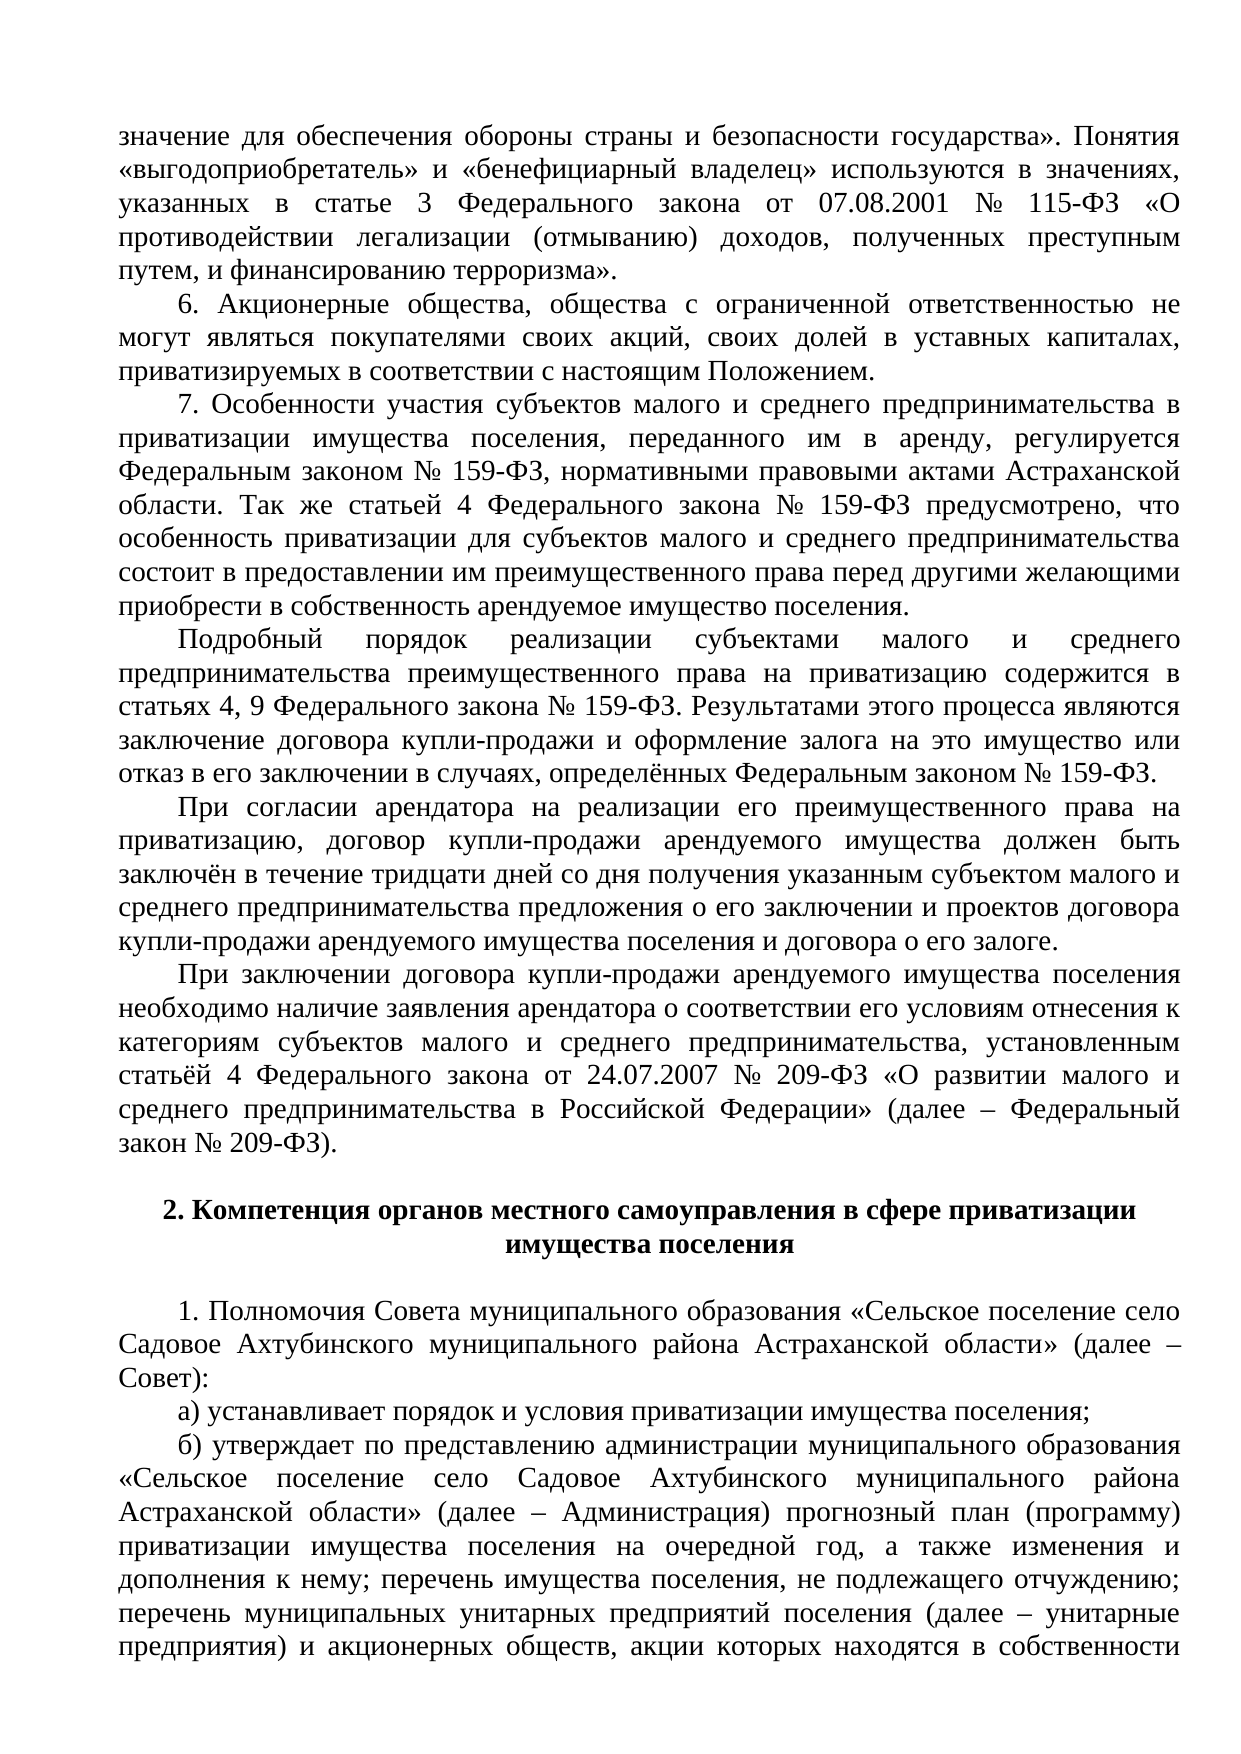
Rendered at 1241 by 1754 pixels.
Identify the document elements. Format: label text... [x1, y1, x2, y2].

text 7. Особенности участия субъектов малого и среднего предпринимательства в приватизации имущества поселения, переданного им в аренду, регулируется Федеральным законом № 159-ФЗ, нормативными правовыми актами Астраханской области. Так же статьей 4 Федерального закона № 159-ФЗ предусмотрено, что особенность приватизации для субъектов малого и среднего предпринимательства состоит в предоставлении им преимущественного права перед другими желающими приобрести в собственность арендуемое имущество поселения. [118, 386, 1181, 621]
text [118, 118, 1181, 286]
text При согласии арендатора на реализации его преимущественного права на приватизацию, договор купли-продажи арендуемого имущества должен быть заключён в течение тридцати дней со дня получения указанным субъектом малого и среднего предпринимательства предложения о его заключении и проектов договора купли-продажи арендуемого имущества поселения и договора о его залоге. [118, 789, 1181, 957]
text Подробный порядок реализации субъектами малого и среднего предпринимательства преимущественного права на приватизацию содержится в статьях 4, 9 Федерального закона № 159-ФЗ. Результатами этого процесса являются заключение договора купли-продажи и оформление залога на это имущество или отказ в его заключении в случаях, определённых Федеральным законом № 159-ФЗ. [118, 621, 1181, 789]
text а) устанавливает порядок и условия приватизации имущества поселения; [118, 1393, 1181, 1427]
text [118, 1427, 1181, 1662]
text При заключении договора купли-продажи арендуемого имущества поселения необходимо наличие заявления арендатора о соответствии его условиям отнесения к категориям субъектов малого и среднего предпринимательства, установленным статьёй 4 Федерального закона от 24.07.2007 № 209-ФЗ «О развитии малого и среднего предпринимательства в Российской Федерации» (далее – Федеральный закон № 209-ФЗ). [118, 957, 1181, 1159]
text 6. Акционерные общества, общества с ограниченной ответственностью не могут являться покупателями своих акций, своих долей в уставных капиталах, приватизируемых в соответствии с настоящим Положением. [118, 286, 1181, 386]
text 1. Полномочия Совета муниципального образования «Сельское поселение село Садовое Ахтубинского муниципального района Астраханской области» (далее – Совет): [118, 1293, 1181, 1393]
text 2. Компетенция органов местного самоуправления в сфере приватизации имущества поселения [118, 1192, 1181, 1259]
